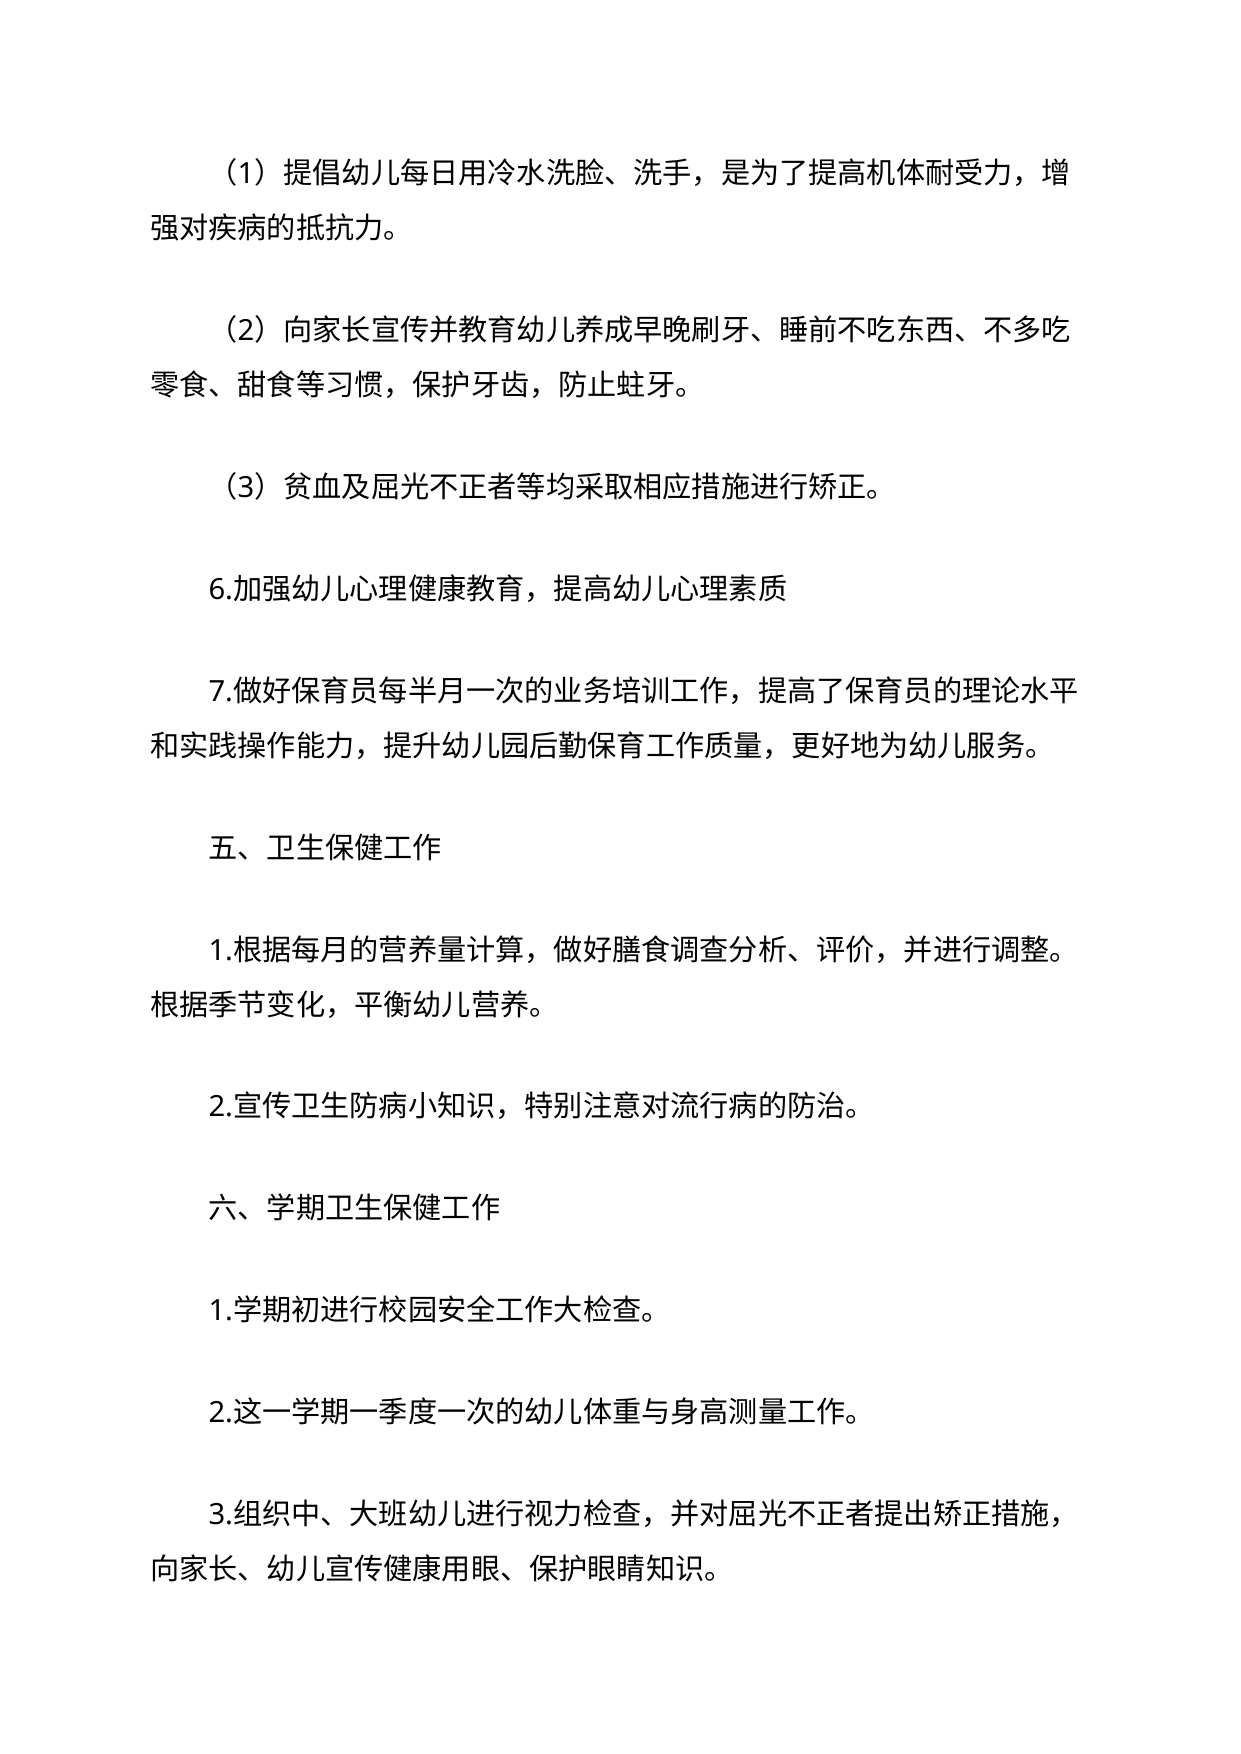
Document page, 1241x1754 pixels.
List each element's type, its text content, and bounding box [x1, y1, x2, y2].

text 2.这一学期一季度一次的幼儿体重与身高测量工作。 [150, 1388, 1090, 1431]
text （1）提倡幼儿每日用冷水洗脸、洗手，是为了提高机体耐受力，增强对疾病的抵抗力。 [150, 150, 1090, 247]
text 6.加强幼儿心理健康教育，提高幼儿心理素质 [150, 566, 1090, 608]
text 2.宣传卫生防病小知识，特别注意对流行病的防治。 [150, 1083, 1090, 1125]
text （2）向家长宣传并教育幼儿养成早晚刷牙、睡前不吃东西、不多吃零食、甜食等习惯，保护牙齿，防止蛀牙。 [150, 307, 1090, 404]
text 1.学期初进行校园安全工作大检查。 [150, 1287, 1090, 1329]
text 1.根据每月的营养量计算，做好膳食调查分析、评价，并进行调整。根据季节变化，平衡幼儿营养。 [150, 926, 1090, 1023]
text 7.做好保育员每半月一次的业务培训工作，提高了保育员的理论水平和实践操作能力，提升幼儿园后勤保育工作质量，更好地为幼儿服务。 [150, 667, 1090, 765]
text 五、卫生保健工作 [150, 824, 1090, 867]
text 3.组织中、大班幼儿进行视力检查，并对屈光不正者提出矫正措施，向家长、幼儿宣传健康用眼、保护眼睛知识。 [150, 1491, 1090, 1588]
text 六、学期卫生保健工作 [150, 1185, 1090, 1227]
text （3）贫血及屈光不正者等均采取相应措施进行矫正。 [150, 463, 1090, 506]
